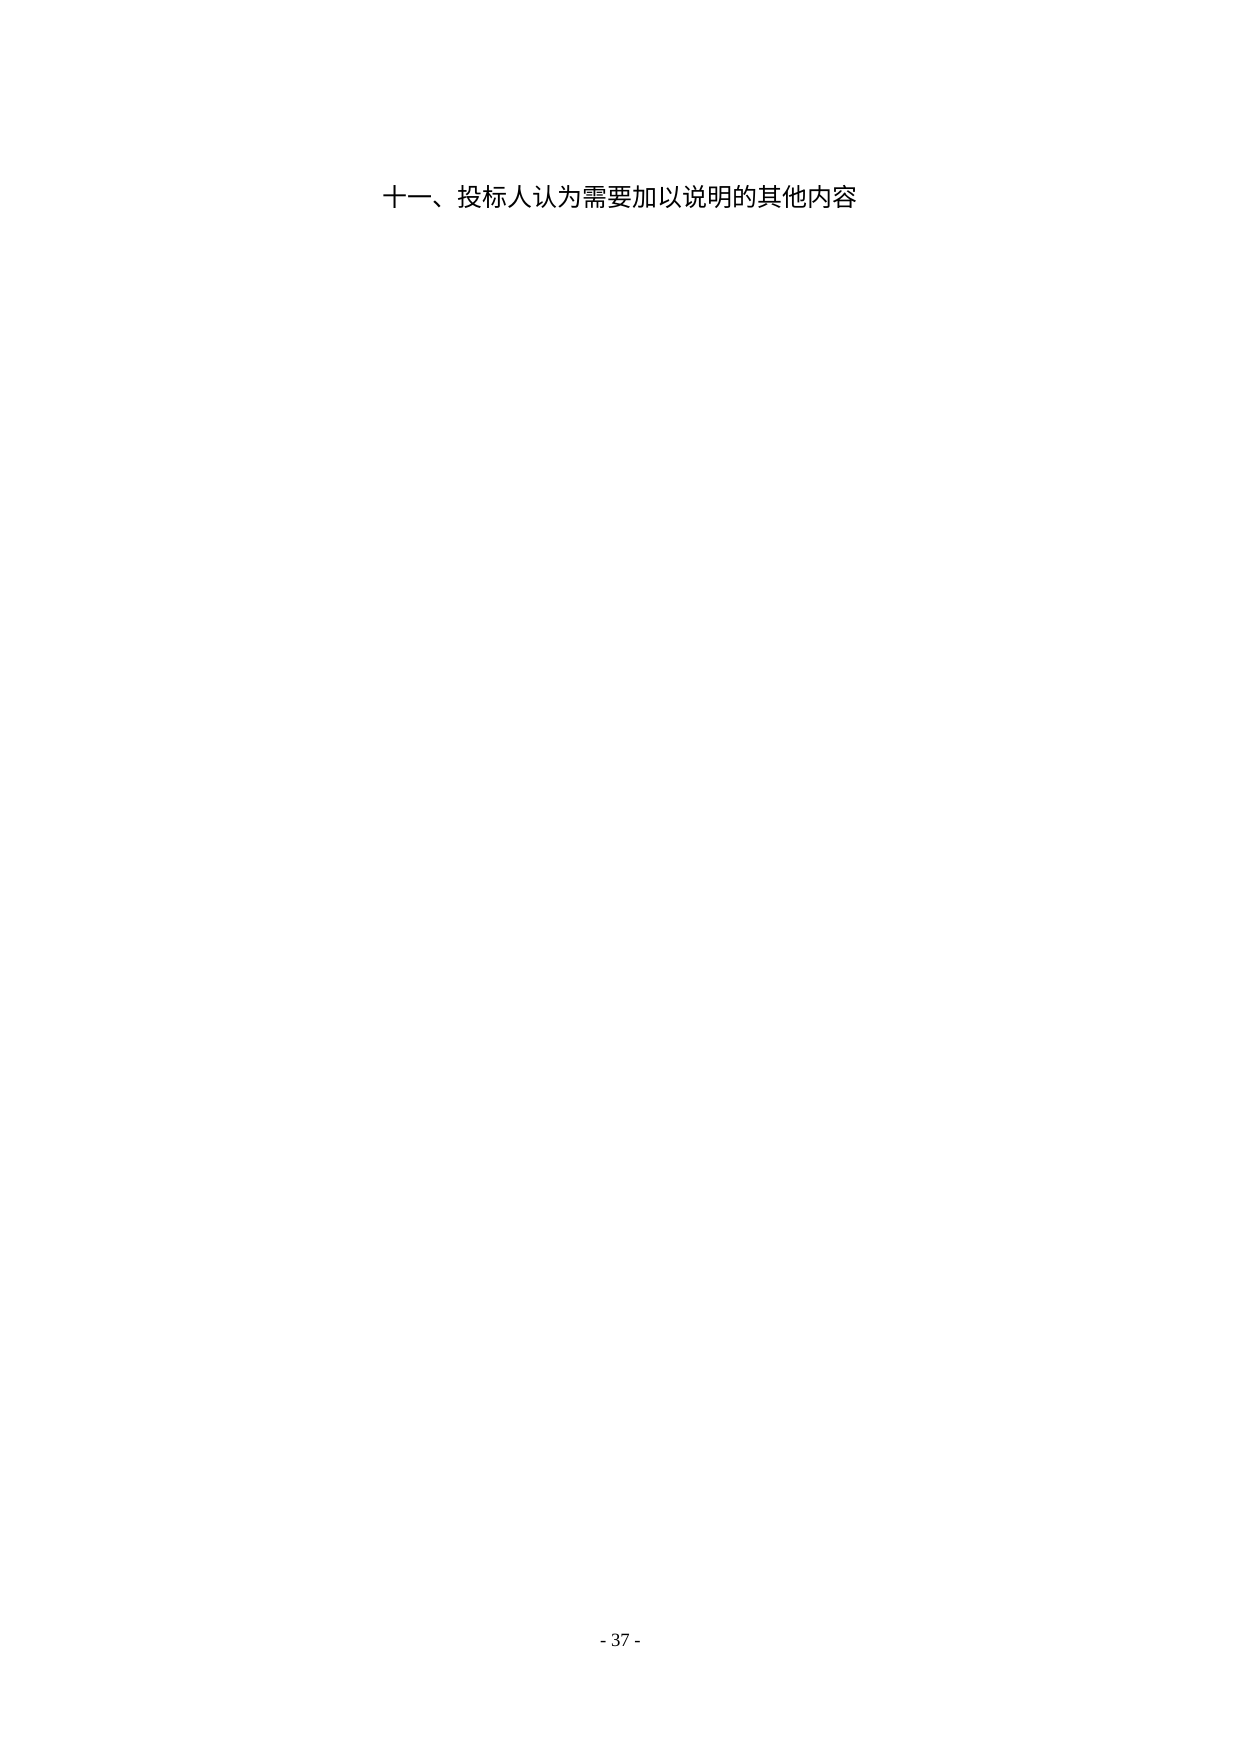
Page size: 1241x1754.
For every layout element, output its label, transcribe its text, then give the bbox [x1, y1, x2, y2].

subtitle 十一、投标人认为需要加以说明的其他内容 [187, 177, 1053, 213]
